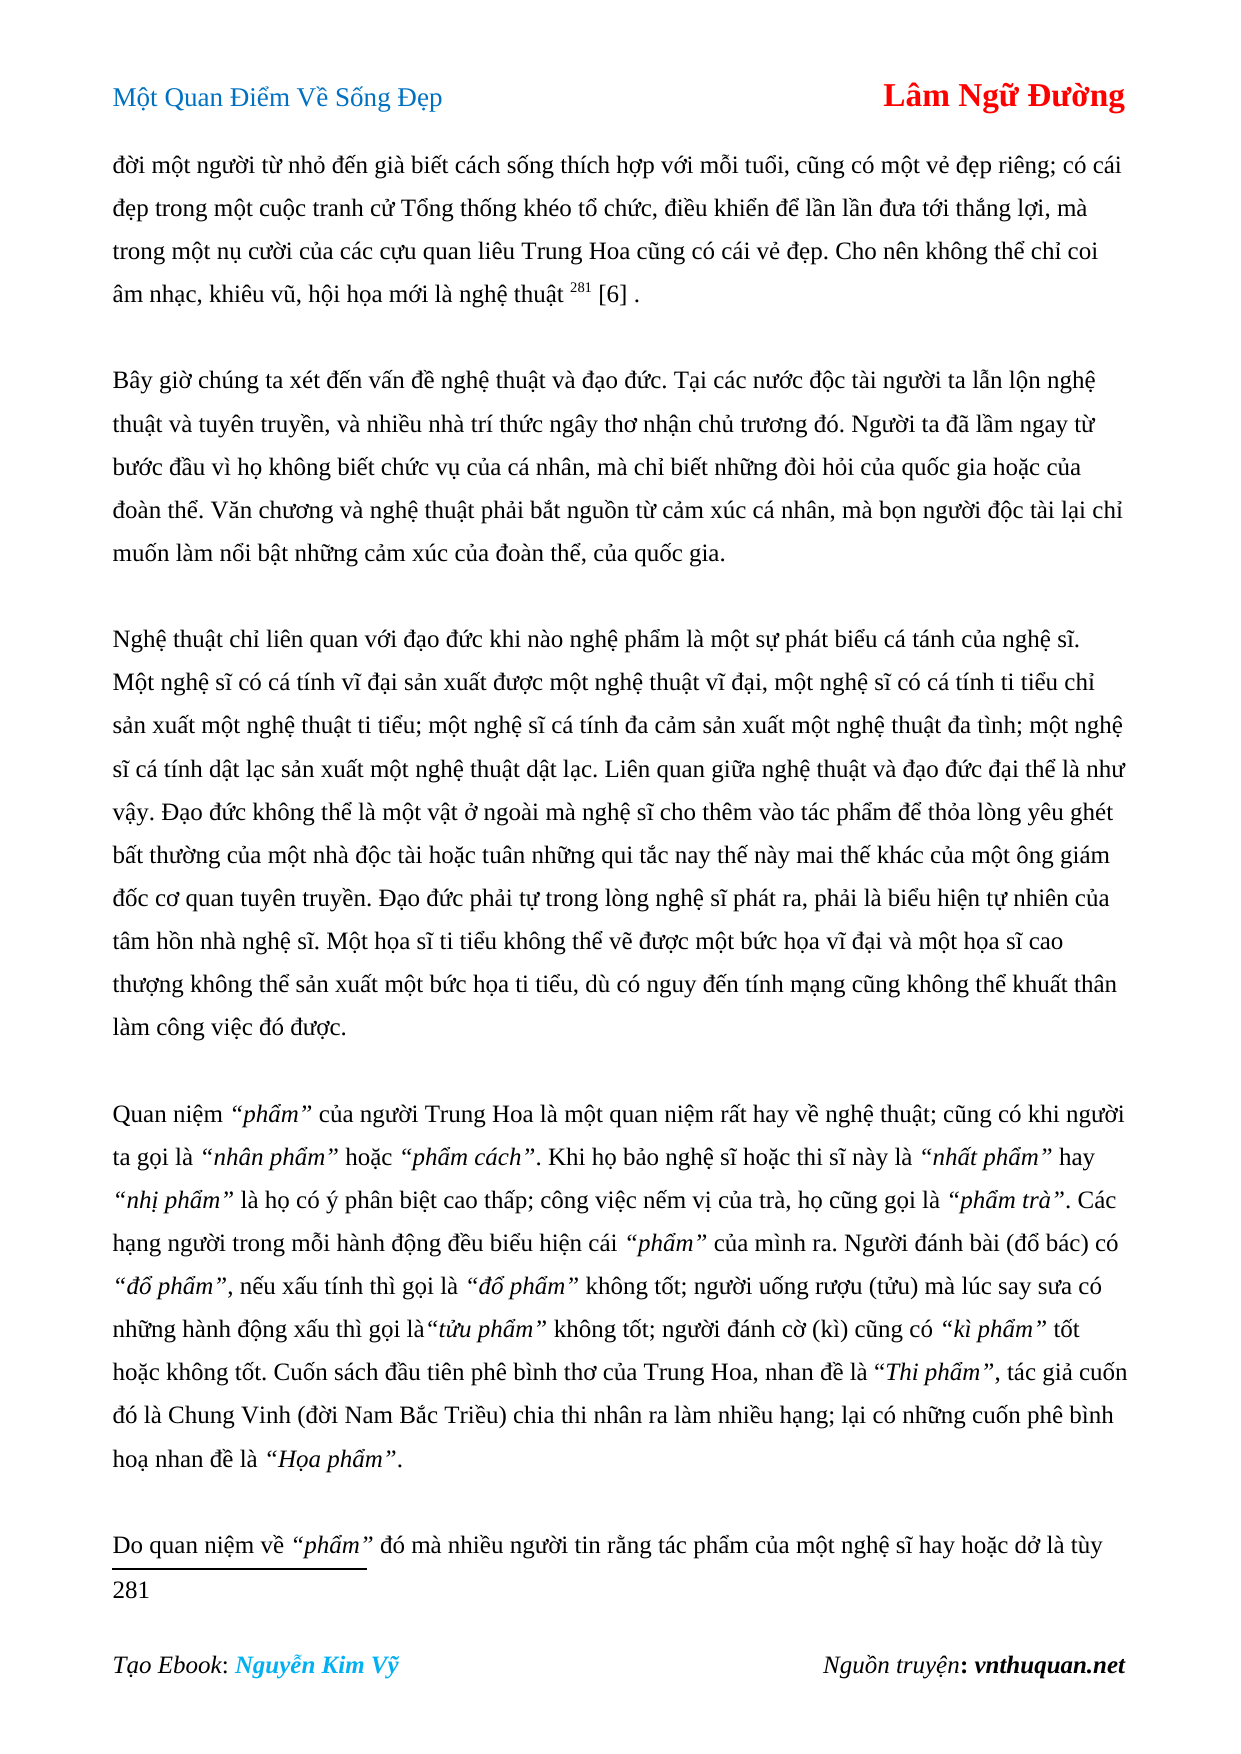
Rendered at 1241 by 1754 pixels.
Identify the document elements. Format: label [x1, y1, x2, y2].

text [112, 150, 1128, 1559]
